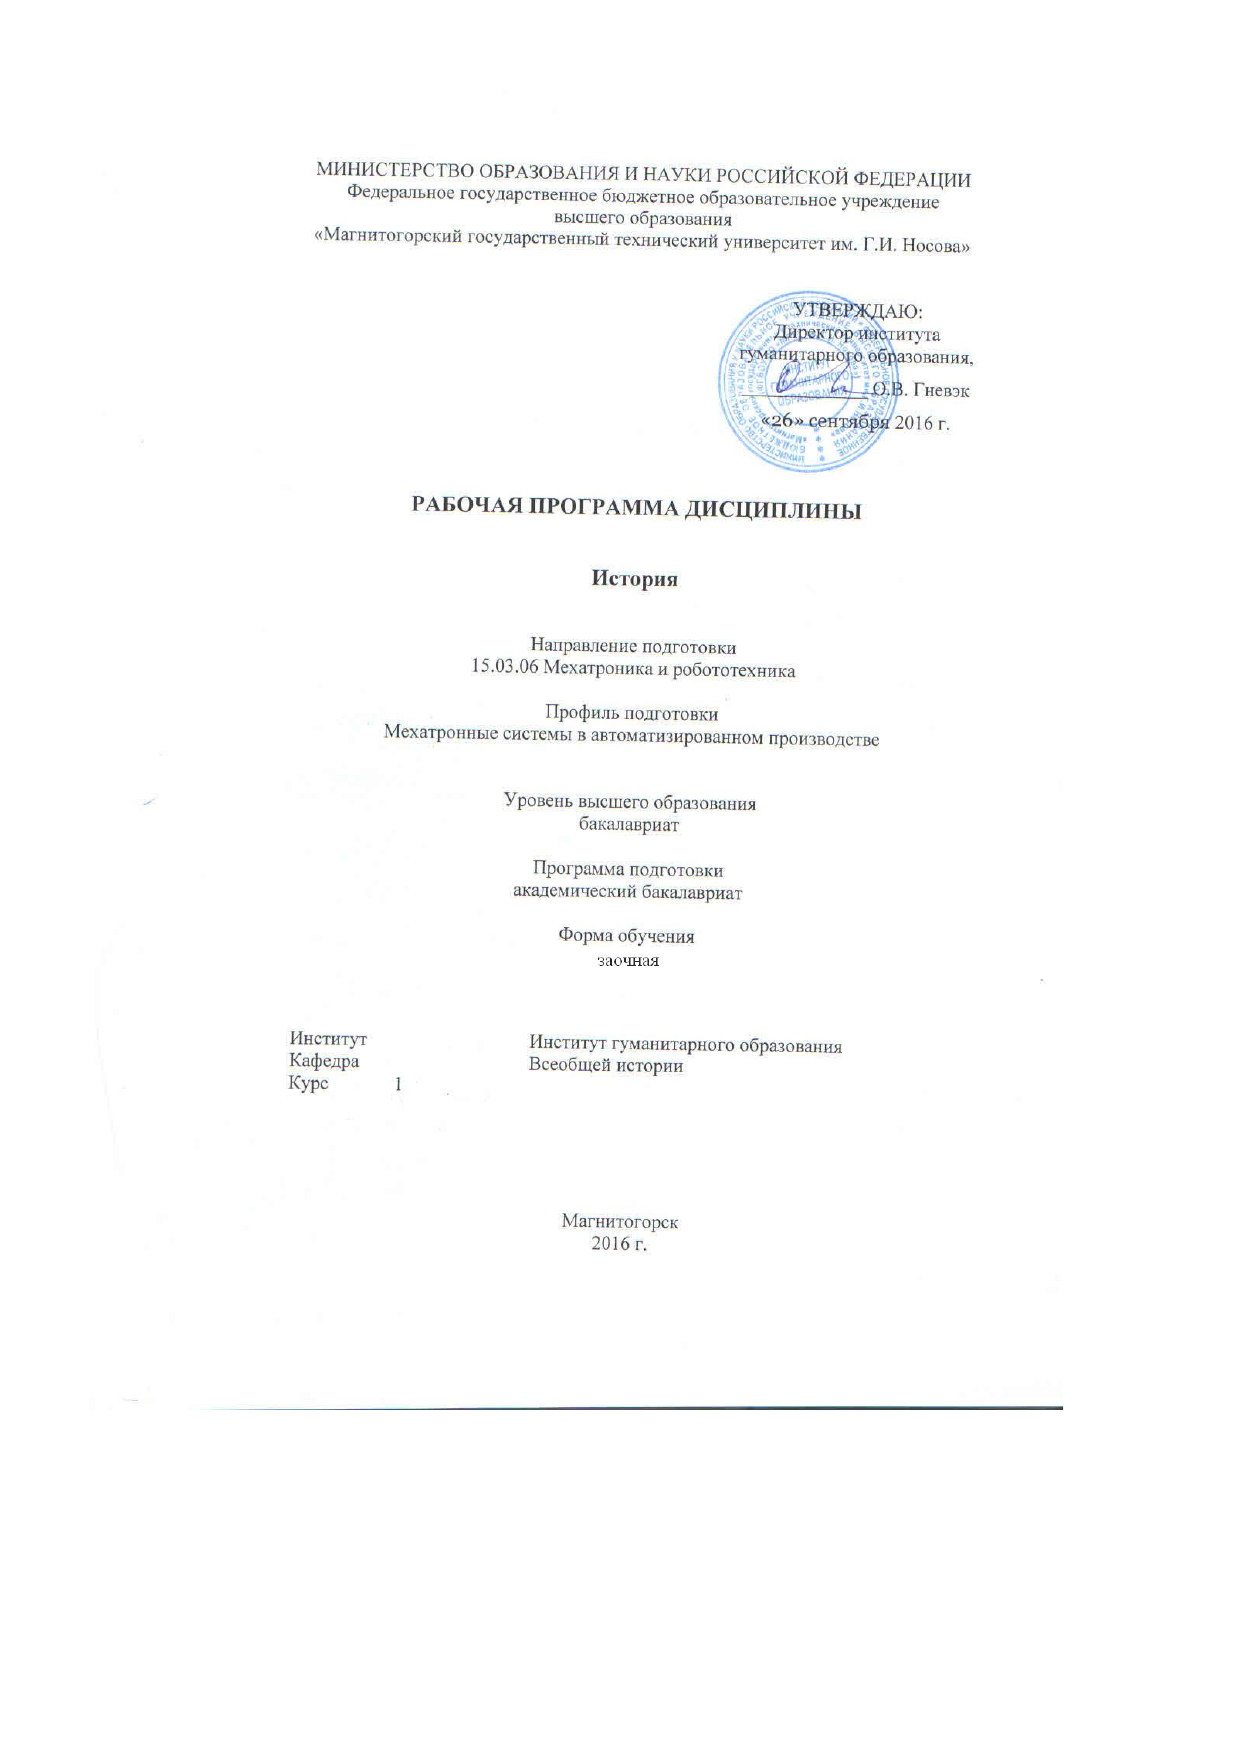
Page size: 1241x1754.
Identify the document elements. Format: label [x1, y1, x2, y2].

picture [88, 59, 1064, 1410]
